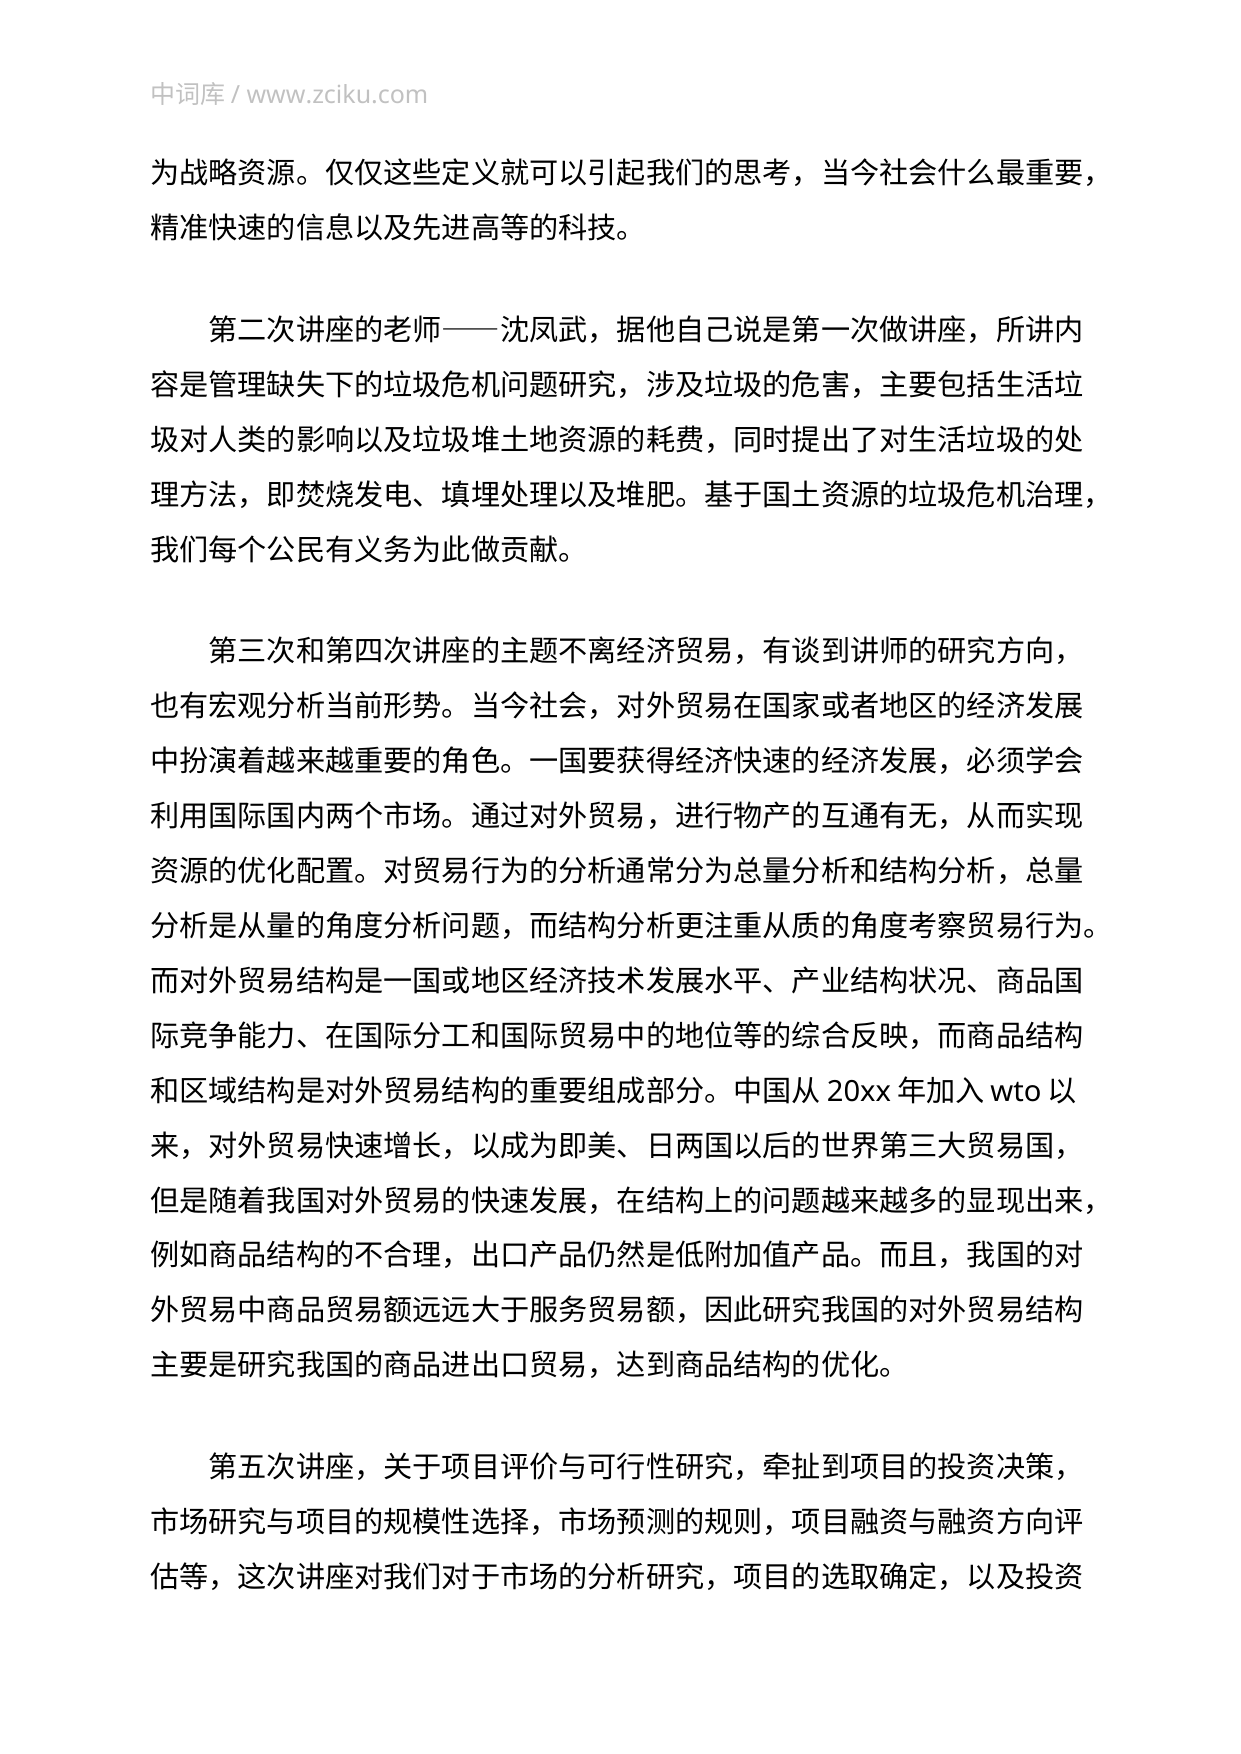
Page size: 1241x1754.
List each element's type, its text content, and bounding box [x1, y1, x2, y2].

text 第二次讲座的老师——沈凤武，据他自己说是第一次做讲座，所讲内容是管理缺失下的垃圾危机问题研究，涉及垃圾的危害，主要包括生活垃圾对人类的影响以及垃圾堆土地资源的耗费，同时提出了对生活垃圾的处理方法，即焚烧发电、填埋处理以及堆肥。基于国土资源的垃圾危机治理，我们每个公民有义务为此做贡献。 [150, 307, 1090, 568]
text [150, 150, 1090, 247]
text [150, 1443, 1090, 1596]
text 第三次和第四次讲座的主题不离经济贸易，有谈到讲师的研究方向，也有宏观分析当前形势。当今社会，对外贸易在国家或者地区的经济发展中扮演着越来越重要的角色。一国要获得经济快速的经济发展，必须学会利用国际国内两个市场。通过对外贸易，进行物产的互通有无，从而实现资源的优化配置。对贸易行为的分析通常分为总量分析和结构分析，总量分析是从量的角度分析问题，而结构分析更注重从质的角度考察贸易行为。而对外贸易结构是一国或地区经济技术发展水平、产业结构状况、商品国际竞争能力、在国际分工和国际贸易中的地位等的综合反映，而商品结构和区域结构是对外贸易结构的重要组成部分。中国从20xx年加入wto以来，对外贸易快速增长，以成为即美、日两国以后的世界第三大贸易国，但是随着我国对外贸易的快速发展，在结构上的问题越来越多的显现出来，例如商品结构的不合理，出口产品仍然是低附加值产品。而且，我国的对外贸易中商品贸易额远远大于服务贸易额，因此研究我国的对外贸易结构主要是研究我国的商品进出口贸易，达到商品结构的优化。 [150, 628, 1090, 1384]
